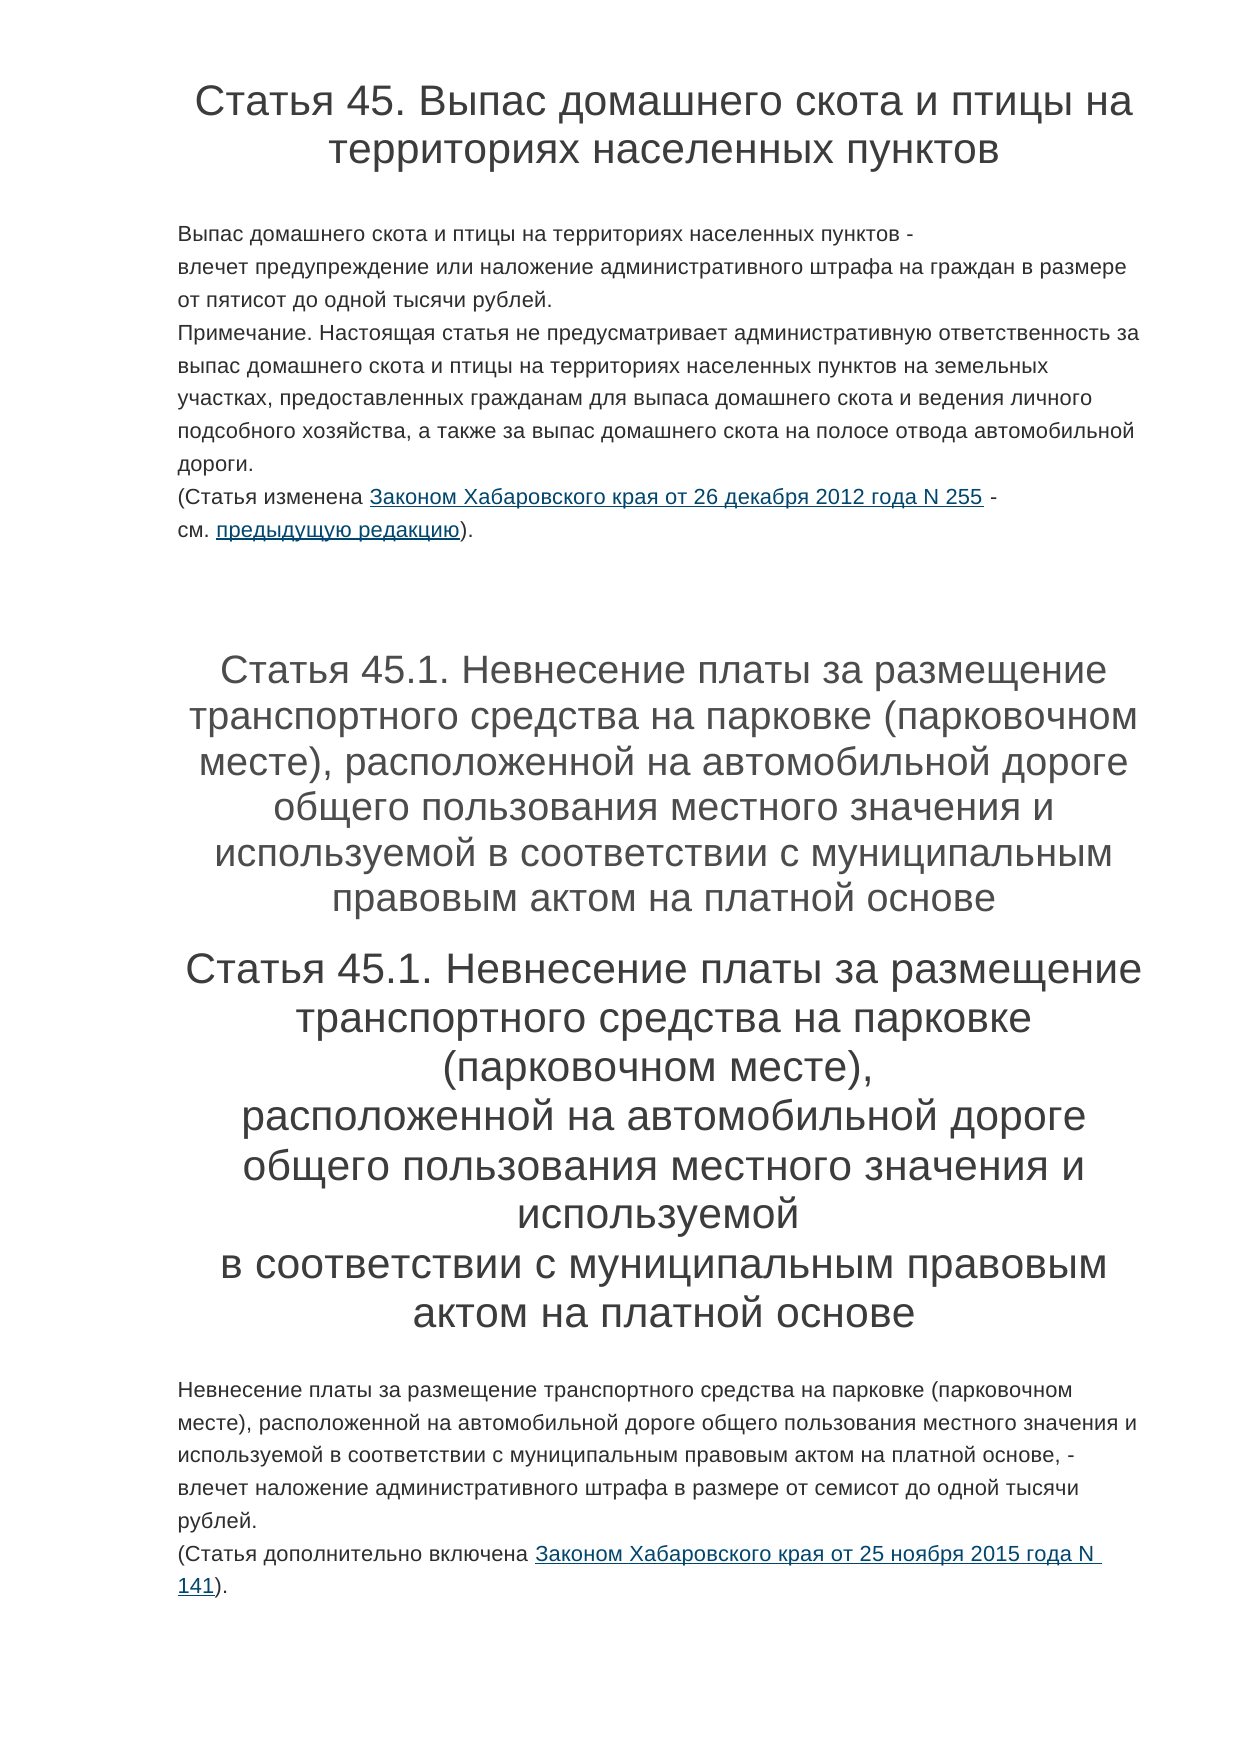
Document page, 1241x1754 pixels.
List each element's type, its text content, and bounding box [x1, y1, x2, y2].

subtitle Статья 45.1. Невнесение платы за размещение транспортного средства на парковке (парковочном месте), расположенной на автомобильной дороге общего пользования местного значения и используемой в соответствии с муниципальным правовым актом на платной основе [177, 646, 1152, 920]
text Невнесение платы за размещение транспортного средства на парковке (парковочном месте), расположенной на автомобильной дороге общего пользования местного значения и используемой в соответствии с муниципальным правовым актом на платной основе, - влечет наложение административного штрафа в размере от семисот до одной тысячи рублей. (Статья дополнительно включена Законом Хабаровского края от 25 ноября 2015 года N 141). [177, 1336, 1152, 1599]
text Статья 45.1. Невнесение платы за размещение транспортного средства на парковке (парковочном месте), расположенной на автомобильной дороге общего пользования местного значения и используемой в соответствии с муниципальным правовым актом на платной основе [177, 944, 1152, 1336]
text Статья 45. Выпас домашнего скота и птицы на территориях населенных пунктов [177, 75, 1152, 173]
text Выпас домашнего скота и птицы на территориях населенных пунктов - влечет предупреждение или наложение административного штрафа на граждан в размере от пятисот до одной тысячи рублей. Примечание. Настоящая статья не предусматривает административную ответственность за выпас домашнего скота и птицы на территориях населенных пунктов на земельных участках, предоставленных гражданам для выпаса домашнего скота и ведения личного подсобного хозяйства, а также за выпас домашнего скота на полосе отвода автомобильной дороги. (Статья изменена Законом Хабаровского края от 26 декабря 2012 года N 255 - см. предыдущую редакцию). [177, 181, 1152, 607]
